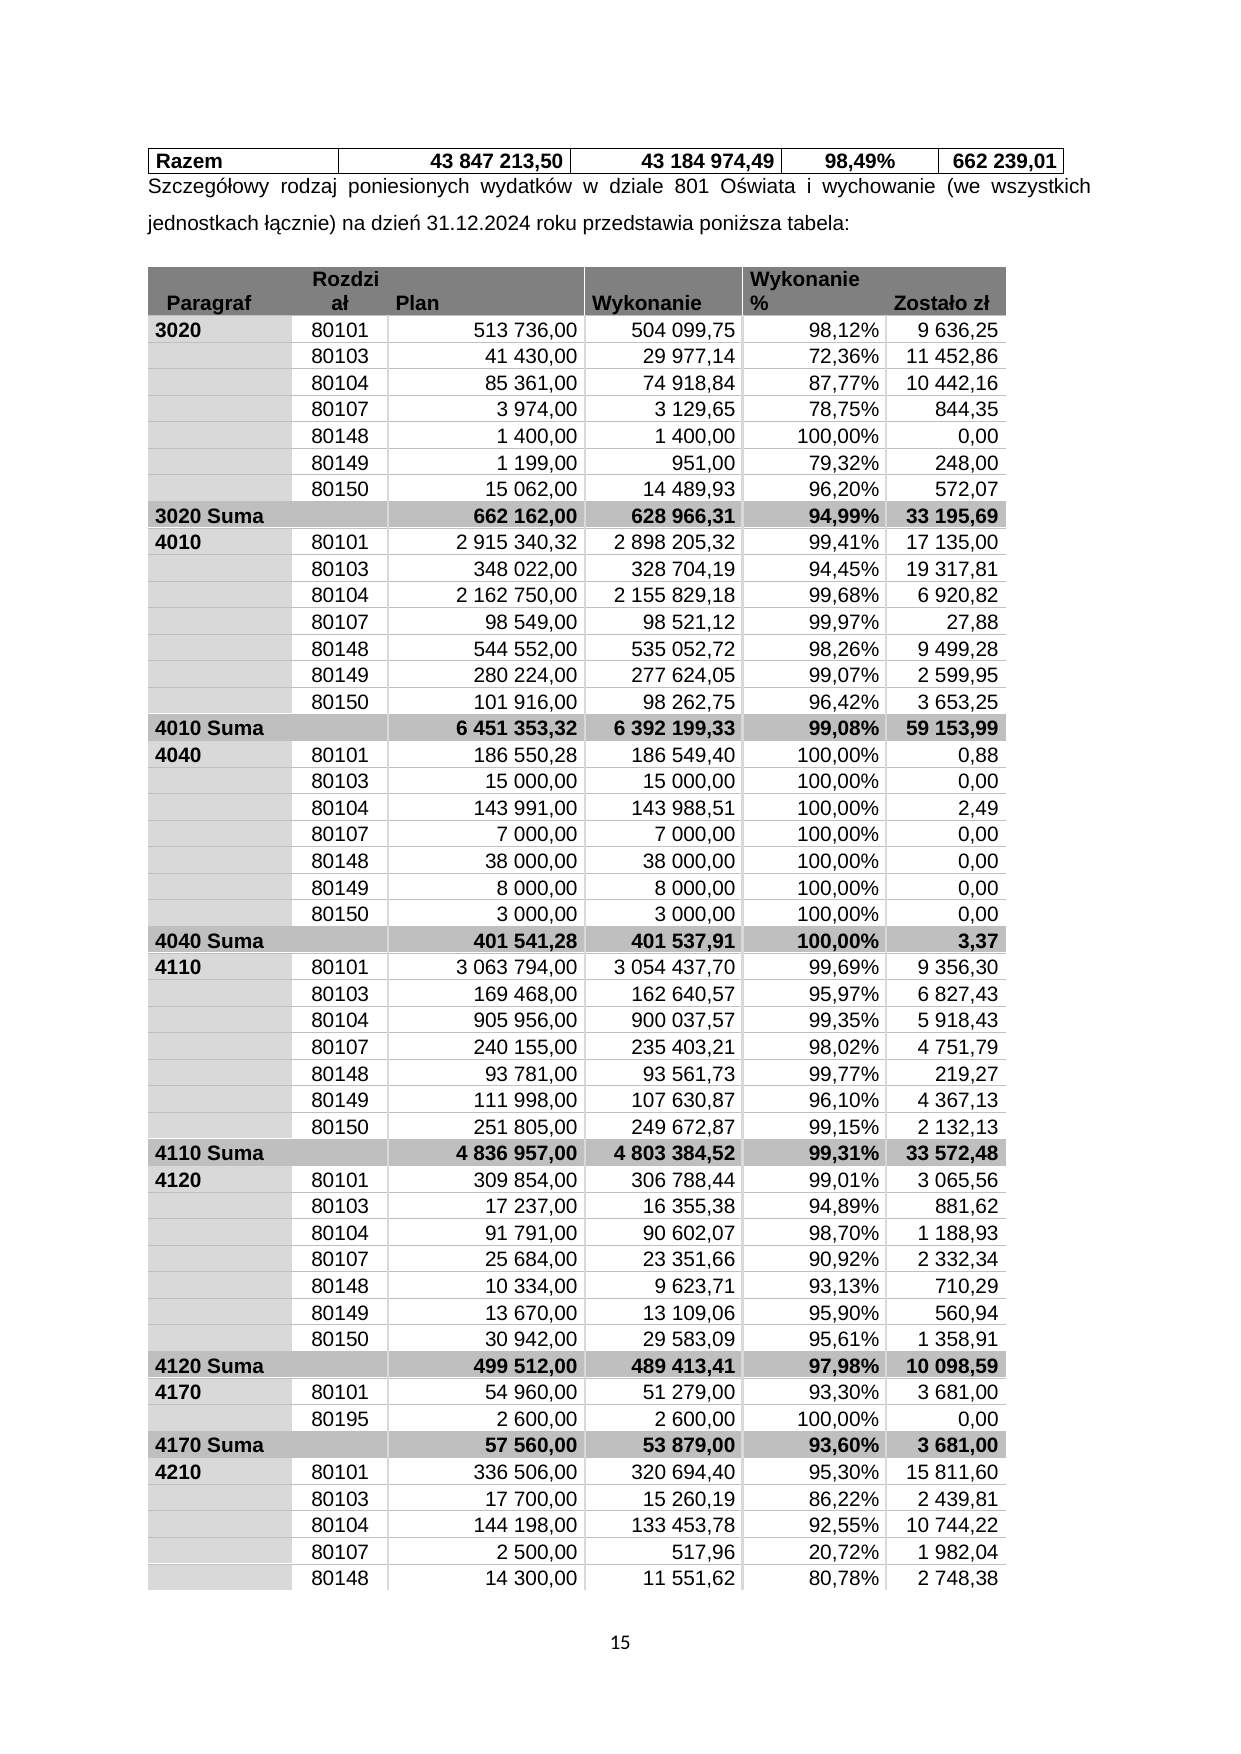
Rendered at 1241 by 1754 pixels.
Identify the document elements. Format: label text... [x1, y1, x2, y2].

table_cell [148, 874, 292, 899]
table_cell [148, 1538, 292, 1563]
table_cell 249 672,87 [586, 1113, 741, 1138]
table_cell 100,00% [744, 422, 885, 448]
table_cell 11 551,62 [586, 1565, 741, 1590]
table_cell 6 392 199,33 [586, 715, 741, 740]
table_header Wykonanie [585, 267, 742, 315]
table_cell 306 788,44 [586, 1166, 741, 1192]
table_cell [148, 688, 292, 713]
table_cell 8 000,00 [389, 874, 584, 899]
table_cell 72,36% [744, 343, 885, 368]
table_cell 3 054 437,70 [586, 954, 741, 979]
table_cell 19 317,81 [887, 555, 1006, 581]
table_cell 96,10% [744, 1086, 885, 1112]
table_cell 6 920,82 [887, 582, 1006, 607]
table_cell 98,49% [782, 149, 938, 173]
table_cell 1 400,00 [586, 422, 741, 448]
table_cell 94,89% [744, 1193, 885, 1218]
table_cell 80107 [292, 1246, 387, 1271]
table_cell 100,00% [744, 741, 885, 767]
table_cell [148, 396, 292, 421]
table_cell 535 052,72 [586, 635, 741, 660]
table_cell 560,94 [887, 1299, 1006, 1324]
table_cell 80104 [292, 1219, 387, 1245]
table_cell 2 162 750,00 [389, 582, 584, 607]
table_cell 544 552,00 [389, 635, 584, 660]
table_cell 80150 [292, 900, 387, 926]
table_cell [148, 608, 292, 634]
table_cell 4 751,79 [887, 1033, 1006, 1059]
table_cell 144 198,00 [389, 1511, 584, 1537]
table_cell 80104 [292, 1007, 387, 1032]
table_cell 2 898 205,32 [586, 529, 741, 554]
table_cell 489 413,41 [586, 1352, 741, 1377]
table_cell 186 549,40 [586, 741, 741, 767]
table_cell 401 537,91 [586, 927, 741, 952]
table_cell 79,32% [744, 449, 885, 474]
table_cell 99,41% [744, 529, 885, 554]
table_cell 15 260,19 [586, 1485, 741, 1510]
table_cell 80150 [292, 1113, 387, 1138]
table_cell 80103 [292, 1193, 387, 1218]
table_cell 517,96 [586, 1538, 741, 1563]
table_cell 4110 Suma [148, 1140, 292, 1165]
table_cell 99,07% [744, 661, 885, 687]
table_cell 80150 [292, 1325, 387, 1351]
table_cell 80148 [292, 847, 387, 873]
table_cell [148, 821, 292, 846]
table_cell 80104 [292, 1511, 387, 1537]
table_cell 99,15% [744, 1113, 885, 1138]
table_cell [292, 1432, 387, 1457]
table_cell 80148 [292, 1060, 387, 1085]
table_cell 2 915 340,32 [389, 529, 584, 554]
table_cell 99,08% [744, 715, 885, 740]
table_cell 10 334,00 [389, 1272, 584, 1298]
table_cell [148, 1219, 292, 1245]
table_cell 3 681,00 [887, 1432, 1006, 1457]
table_cell 80103 [292, 980, 387, 1006]
table_cell 4170 Suma [148, 1432, 292, 1457]
table_cell 143 991,00 [389, 794, 584, 820]
table_cell [292, 715, 387, 740]
table_cell 4040 Suma [148, 927, 292, 952]
table_cell [148, 635, 292, 660]
table_cell 43 847 213,50 [339, 149, 570, 173]
table_cell 94,99% [744, 502, 885, 527]
table_cell [148, 1193, 292, 1218]
table_cell 100,00% [744, 768, 885, 793]
table_cell 91 791,00 [389, 1219, 584, 1245]
table_cell 80148 [292, 1272, 387, 1298]
table_cell 348 022,00 [389, 555, 584, 581]
table_cell 6 451 353,32 [389, 715, 584, 740]
table_cell 80149 [292, 1086, 387, 1112]
table_cell [148, 1033, 292, 1059]
table_cell [148, 582, 292, 607]
table_cell 4120 Suma [148, 1352, 292, 1377]
table_cell 85 361,00 [389, 369, 584, 395]
table_cell 99,69% [744, 954, 885, 979]
table_header Rozdział [292, 267, 388, 315]
table_cell 0,00 [887, 874, 1006, 899]
table_cell 100,00% [744, 900, 885, 926]
table_cell 2 600,00 [586, 1405, 741, 1431]
table_header Zostało zł [886, 267, 1006, 315]
table_cell [148, 1485, 292, 1510]
table_cell 10 098,59 [887, 1352, 1006, 1377]
table_header Wykonanie % [743, 267, 886, 315]
table_cell 98,12% [744, 316, 885, 342]
table_cell 80101 [292, 1166, 387, 1192]
table_cell 98,02% [744, 1033, 885, 1059]
table_cell 280 224,00 [389, 661, 584, 687]
table_cell 2 599,95 [887, 661, 1006, 687]
table_cell 499 512,00 [389, 1352, 584, 1377]
table_cell 9 499,28 [887, 635, 1006, 660]
table_cell 98,70% [744, 1219, 885, 1245]
table_cell 99,31% [744, 1140, 885, 1165]
table_cell 93,13% [744, 1272, 885, 1298]
table_cell 80150 [292, 688, 387, 713]
table_cell 133 453,78 [586, 1511, 741, 1537]
table_cell 86,22% [744, 1485, 885, 1510]
table_cell 4120 [148, 1166, 292, 1192]
table_cell 99,01% [744, 1166, 885, 1192]
table_cell 8 000,00 [586, 874, 741, 899]
table_cell 38 000,00 [586, 847, 741, 873]
table_cell 100,00% [744, 821, 885, 846]
table_cell 100,00% [744, 927, 885, 952]
table_cell 107 630,87 [586, 1086, 741, 1112]
table_cell [148, 1086, 292, 1112]
table_cell 0,00 [887, 847, 1006, 873]
table_cell 74 918,84 [586, 369, 741, 395]
table_cell 1 188,93 [887, 1219, 1006, 1245]
table_cell [148, 343, 292, 368]
table_cell 100,00% [744, 847, 885, 873]
table_cell 513 736,00 [389, 316, 584, 342]
table_cell 99,97% [744, 608, 885, 634]
table_cell 10 442,16 [887, 369, 1006, 395]
table_cell 401 541,28 [389, 927, 584, 952]
table_header Plan [388, 267, 584, 315]
table_cell 3 129,65 [586, 396, 741, 421]
table_cell 80107 [292, 1033, 387, 1059]
table_cell [148, 1299, 292, 1324]
table_cell 80107 [292, 1538, 387, 1563]
table_cell 95,97% [744, 980, 885, 1006]
table_cell 15 000,00 [586, 768, 741, 793]
table_cell 53 879,00 [586, 1432, 741, 1457]
table_cell 4040 [148, 741, 292, 767]
table_cell 0,00 [887, 768, 1006, 793]
table_cell 7 000,00 [586, 821, 741, 846]
table_cell 240 155,00 [389, 1033, 584, 1059]
table_cell 4210 [148, 1458, 292, 1484]
table_cell 99,68% [744, 582, 885, 607]
table_cell 143 988,51 [586, 794, 741, 820]
table_cell [148, 1246, 292, 1271]
table_cell 80101 [292, 1379, 387, 1404]
table_cell 93 781,00 [389, 1060, 584, 1085]
table_cell 20,72% [744, 1538, 885, 1563]
table_cell 15 811,60 [887, 1458, 1006, 1484]
table_cell 3 681,00 [887, 1379, 1006, 1404]
table_cell 2 439,81 [887, 1485, 1006, 1510]
table_cell [292, 1352, 387, 1377]
table_cell 98 521,12 [586, 608, 741, 634]
table_cell [148, 980, 292, 1006]
table_cell 92,55% [744, 1511, 885, 1537]
table_cell 29 583,09 [586, 1325, 741, 1351]
table_cell 80150 [292, 475, 387, 501]
table_cell 2 500,00 [389, 1538, 584, 1563]
table_cell 328 704,19 [586, 555, 741, 581]
table_cell 93,60% [744, 1432, 885, 1457]
table_cell 320 694,40 [586, 1458, 741, 1484]
table_cell 1 400,00 [389, 422, 584, 448]
table_cell 100,00% [744, 794, 885, 820]
table_cell 80107 [292, 821, 387, 846]
table_cell 80148 [292, 635, 387, 660]
table_cell [148, 369, 292, 395]
table_cell 17 237,00 [389, 1193, 584, 1218]
table_cell [148, 847, 292, 873]
table_cell [148, 422, 292, 448]
table_cell 9 636,25 [887, 316, 1006, 342]
table_cell 99,35% [744, 1007, 885, 1032]
table_cell 235 403,21 [586, 1033, 741, 1059]
table_cell 14 300,00 [389, 1565, 584, 1590]
table_cell 96,42% [744, 688, 885, 713]
table_cell 38 000,00 [389, 847, 584, 873]
table_cell 3020 [148, 316, 292, 342]
table_cell 4010 [148, 529, 292, 554]
table_cell 80149 [292, 874, 387, 899]
table_cell 33 572,48 [887, 1140, 1006, 1165]
table_cell [292, 1140, 387, 1165]
table_cell 7 000,00 [389, 821, 584, 846]
table_cell 14 489,93 [586, 475, 741, 501]
table_cell 98 262,75 [586, 688, 741, 713]
table_cell 4170 [148, 1379, 292, 1404]
table_cell 2,49 [887, 794, 1006, 820]
table_cell 6 827,43 [887, 980, 1006, 1006]
table_cell 17 135,00 [887, 529, 1006, 554]
table_cell [292, 502, 387, 527]
table_cell 16 355,38 [586, 1193, 741, 1218]
table_cell [148, 555, 292, 581]
table_cell 10 744,22 [887, 1511, 1006, 1537]
table_cell 15 000,00 [389, 768, 584, 793]
table_cell 98,26% [744, 635, 885, 660]
table_cell 95,61% [744, 1325, 885, 1351]
table_cell 4 367,13 [887, 1086, 1006, 1112]
table_cell 15 062,00 [389, 475, 584, 501]
table_cell 13 109,06 [586, 1299, 741, 1324]
table_cell 59 153,99 [887, 715, 1006, 740]
table_cell 80195 [292, 1405, 387, 1431]
table_cell [148, 1511, 292, 1537]
table_cell 3 000,00 [389, 900, 584, 926]
table_cell 710,29 [887, 1272, 1006, 1298]
table_cell 80104 [292, 369, 387, 395]
table_cell 80149 [292, 661, 387, 687]
table_cell 309 854,00 [389, 1166, 584, 1192]
table_cell 80101 [292, 741, 387, 767]
table_cell 2 600,00 [389, 1405, 584, 1431]
table_cell 27,88 [887, 608, 1006, 634]
table_cell 80148 [292, 1565, 387, 1590]
table_cell 80103 [292, 343, 387, 368]
table_cell 80,78% [744, 1565, 885, 1590]
table_cell 628 966,31 [586, 502, 741, 527]
table_cell Razem [149, 149, 338, 173]
table_cell 51 279,00 [586, 1379, 741, 1404]
table_cell 662 162,00 [389, 502, 584, 527]
table_cell 251 805,00 [389, 1113, 584, 1138]
table_cell 951,00 [586, 449, 741, 474]
table_cell 2 748,38 [887, 1565, 1006, 1590]
table_cell 87,77% [744, 369, 885, 395]
table_cell 57 560,00 [389, 1432, 584, 1457]
table_cell 2 155 829,18 [586, 582, 741, 607]
table_cell 9 623,71 [586, 1272, 741, 1298]
table_cell 33 195,69 [887, 502, 1006, 527]
table_cell [148, 1325, 292, 1351]
table_cell [148, 1405, 292, 1431]
table_cell 80104 [292, 794, 387, 820]
table_cell 900 037,57 [586, 1007, 741, 1032]
table_cell 219,27 [887, 1060, 1006, 1085]
table_cell 11 452,86 [887, 343, 1006, 368]
table_cell [148, 1565, 292, 1590]
table_cell 54 960,00 [389, 1379, 584, 1404]
table_cell 186 550,28 [389, 741, 584, 767]
table_cell [148, 794, 292, 820]
table_cell 3 063 794,00 [389, 954, 584, 979]
table_cell 111 998,00 [389, 1086, 584, 1112]
table_cell 17 700,00 [389, 1485, 584, 1510]
table_cell [148, 768, 292, 793]
table_cell 3 653,25 [887, 688, 1006, 713]
table_cell 94,45% [744, 555, 885, 581]
table_cell [148, 1060, 292, 1085]
table_cell 80101 [292, 954, 387, 979]
table_cell 95,90% [744, 1299, 885, 1324]
table_cell 0,00 [887, 900, 1006, 926]
table_cell 80103 [292, 555, 387, 581]
table_cell 90 602,07 [586, 1219, 741, 1245]
table_cell 98 549,00 [389, 608, 584, 634]
table_cell [148, 1007, 292, 1032]
table_cell 162 640,57 [586, 980, 741, 1006]
table_cell 3,37 [887, 927, 1006, 952]
table_cell 25 684,00 [389, 1246, 584, 1271]
table_cell 572,07 [887, 475, 1006, 501]
table_cell 80149 [292, 1299, 387, 1324]
table_cell 4010 Suma [148, 715, 292, 740]
table_cell 336 506,00 [389, 1458, 584, 1484]
table_cell 97,98% [744, 1352, 885, 1377]
table_cell 4 803 384,52 [586, 1140, 741, 1165]
table_cell 95,30% [744, 1458, 885, 1484]
table_cell 5 918,43 [887, 1007, 1006, 1032]
table_cell 4 836 957,00 [389, 1140, 584, 1165]
table_cell 881,62 [887, 1193, 1006, 1218]
table_cell 3020 Suma [148, 502, 292, 527]
table_cell 2 332,34 [887, 1246, 1006, 1271]
table_cell 100,00% [744, 874, 885, 899]
table_header Paragraf [148, 267, 292, 315]
table_cell 13 670,00 [389, 1299, 584, 1324]
table_cell 0,88 [887, 741, 1006, 767]
table_cell 2 132,13 [887, 1113, 1006, 1138]
table_cell 100,00% [744, 1405, 885, 1431]
table_cell 80103 [292, 768, 387, 793]
table_cell 1 982,04 [887, 1538, 1006, 1563]
table_cell 3 065,56 [887, 1166, 1006, 1192]
table_cell 23 351,66 [586, 1246, 741, 1271]
table_cell 80101 [292, 529, 387, 554]
table_cell 1 358,91 [887, 1325, 1006, 1351]
table_cell 80101 [292, 316, 387, 342]
table_cell 3 000,00 [586, 900, 741, 926]
text Szczegółowy rodzaj poniesionych wydatków w dziale 801 Oświata i wychowanie (we wszystkich jednostkach łącznie) na dzień 31.12.2024 roku przedstawia poniższa tabela: [148, 174, 1092, 234]
table_cell [148, 475, 292, 501]
table_cell [148, 661, 292, 687]
table_cell 504 099,75 [586, 316, 741, 342]
table_cell 0,00 [887, 422, 1006, 448]
table_cell 93,30% [744, 1379, 885, 1404]
table_cell 41 430,00 [389, 343, 584, 368]
table_cell 80107 [292, 608, 387, 634]
table_cell 662 239,01 [939, 149, 1063, 173]
table_cell 29 977,14 [586, 343, 741, 368]
table_cell 99,77% [744, 1060, 885, 1085]
table_cell 9 356,30 [887, 954, 1006, 979]
table_cell [148, 449, 292, 474]
table_cell 78,75% [744, 396, 885, 421]
table_cell 43 184 974,49 [571, 149, 781, 173]
table_cell 80101 [292, 1458, 387, 1484]
table_cell 905 956,00 [389, 1007, 584, 1032]
table_cell 80149 [292, 449, 387, 474]
table_cell 80148 [292, 422, 387, 448]
table_cell 1 199,00 [389, 449, 584, 474]
table_cell [148, 1272, 292, 1298]
table_cell [292, 927, 387, 952]
table_cell 169 468,00 [389, 980, 584, 1006]
table_cell [148, 900, 292, 926]
table_cell [148, 1113, 292, 1138]
table_cell 30 942,00 [389, 1325, 584, 1351]
table_cell 248,00 [887, 449, 1006, 474]
table_cell 4110 [148, 954, 292, 979]
table_cell 96,20% [744, 475, 885, 501]
table_cell 3 974,00 [389, 396, 584, 421]
table_cell 90,92% [744, 1246, 885, 1271]
table_cell 93 561,73 [586, 1060, 741, 1085]
table_cell 0,00 [887, 1405, 1006, 1431]
table_cell 844,35 [887, 396, 1006, 421]
table_cell 80103 [292, 1485, 387, 1510]
table_cell 80104 [292, 582, 387, 607]
table_cell 0,00 [887, 821, 1006, 846]
table_cell 101 916,00 [389, 688, 584, 713]
table_cell 80107 [292, 396, 387, 421]
table_cell 277 624,05 [586, 661, 741, 687]
